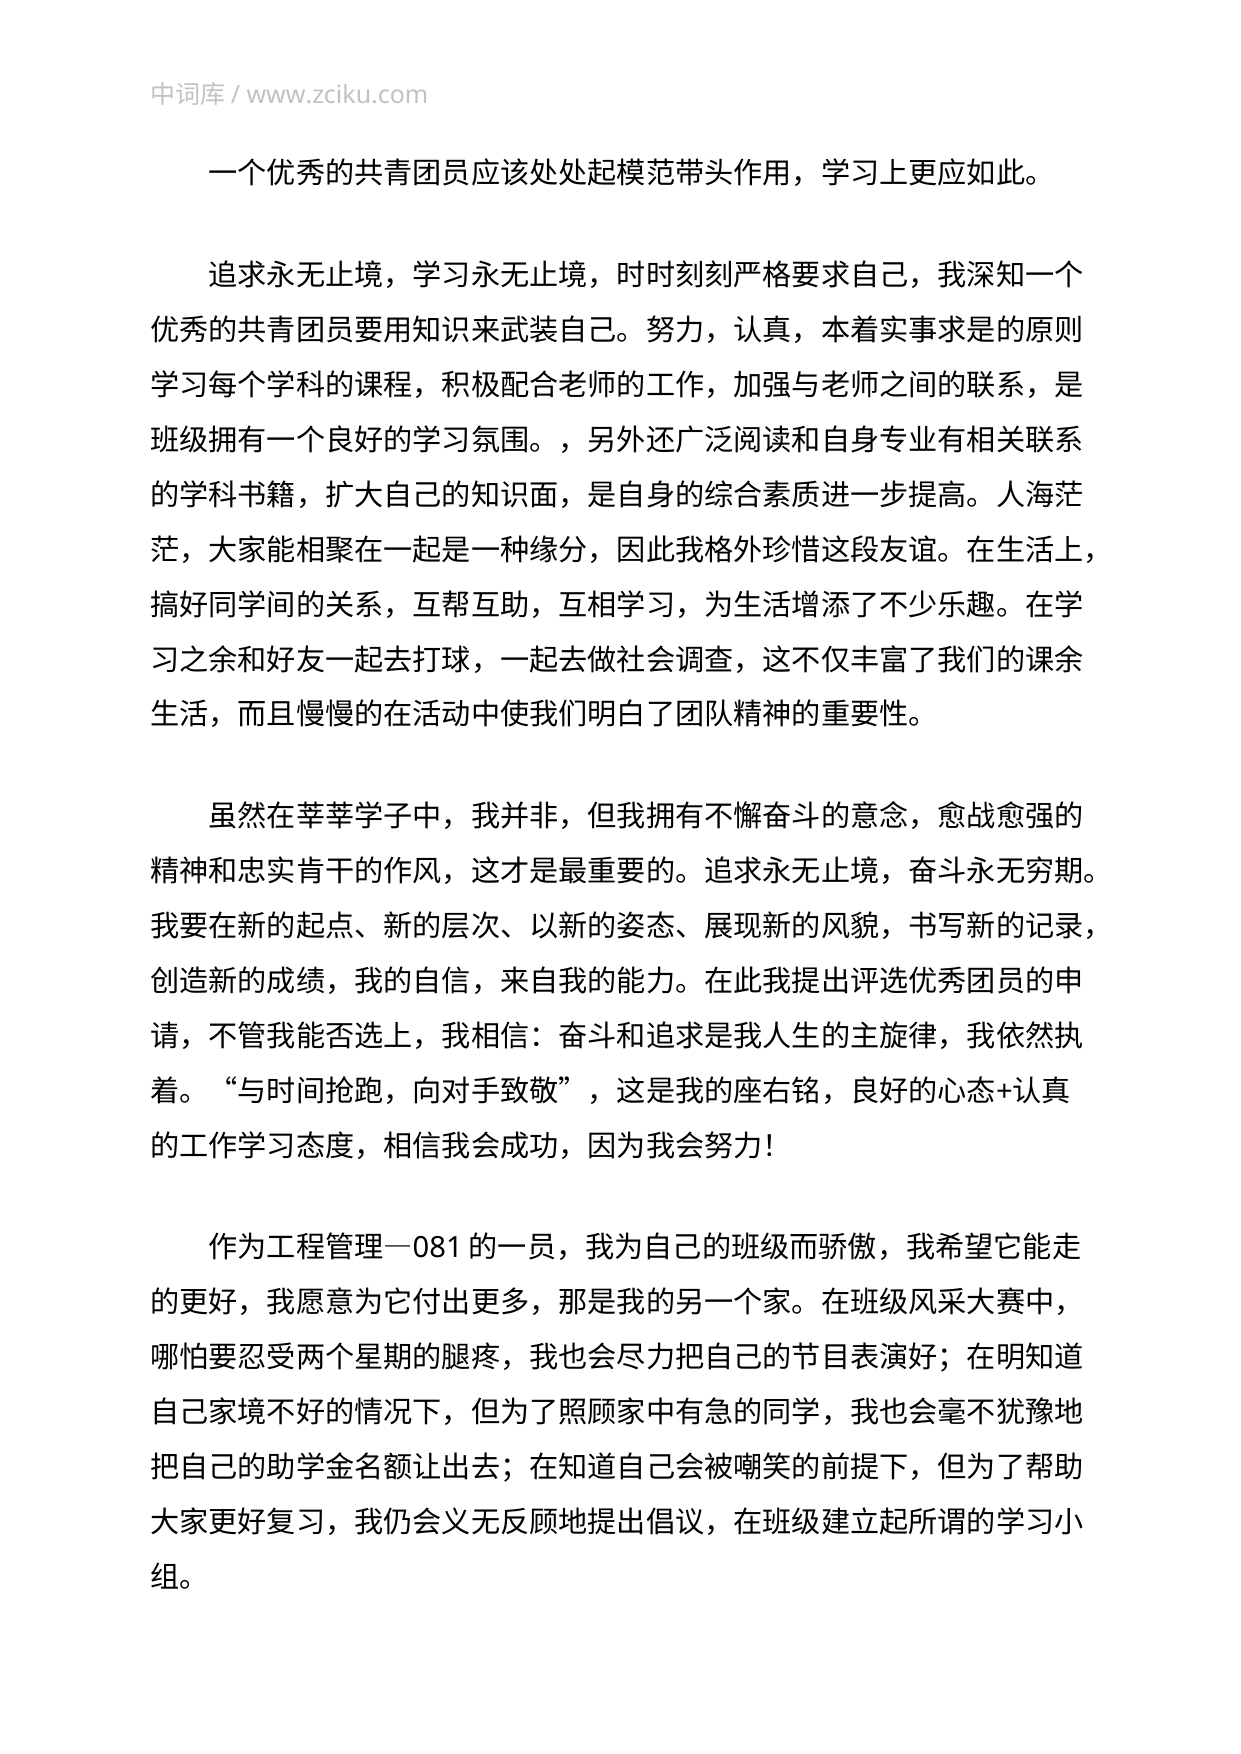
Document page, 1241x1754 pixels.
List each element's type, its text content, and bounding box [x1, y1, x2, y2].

text 作为工程管理—081的一员，我为自己的班级而骄傲，我希望它能走的更好，我愿意为它付出更多，那是我的另一个家。在班级风采大赛中，哪怕要忍受两个星期的腿疼，我也会尽力把自己的节目表演好；在明知道自己家境不好的情况下，但为了照顾家中有急的同学，我也会毫不犹豫地把自己的助学金名额让出去；在知道自己会被嘲笑的前提下，但为了帮助大家更好复习，我仍会义无反顾地提出倡议，在班级建立起所谓的学习小组。 [150, 1224, 1090, 1596]
text 虽然在莘莘学子中，我并非，但我拥有不懈奋斗的意念，愈战愈强的精神和忠实肯干的作风，这才是最重要的。追求永无止境，奋斗永无穷期。我要在新的起点、新的层次、以新的姿态、展现新的风貌，书写新的记录，创造新的成绩，我的自信，来自我的能力。在此我提出评选优秀团员的申请，不管我能否选上，我相信：奋斗和追求是我人生的主旋律，我依然执着。“与时间抢跑，向对手致敬”，这是我的座右铭，良好的心态+认真的工作学习态度，相信我会成功，因为我会努力！ [150, 793, 1090, 1164]
text 一个优秀的共青团员应该处处起模范带头作用，学习上更应如此。 [150, 150, 1090, 192]
text 追求永无止境，学习永无止境，时时刻刻严格要求自己，我深知一个优秀的共青团员要用知识来武装自己。努力，认真，本着实事求是的原则学习每个学科的课程，积极配合老师的工作，加强与老师之间的联系，是班级拥有一个良好的学习氛围。，另外还广泛阅读和自身专业有相关联系的学科书籍，扩大自己的知识面，是自身的综合素质进一步提高。人海茫茫，大家能相聚在一起是一种缘分，因此我格外珍惜这段友谊。在生活上，搞好同学间的关系，互帮互助，互相学习，为生活增添了不少乐趣。在学习之余和好友一起去打球，一起去做社会调查，这不仅丰富了我们的课余生活，而且慢慢的在活动中使我们明白了团队精神的重要性。 [150, 252, 1090, 733]
